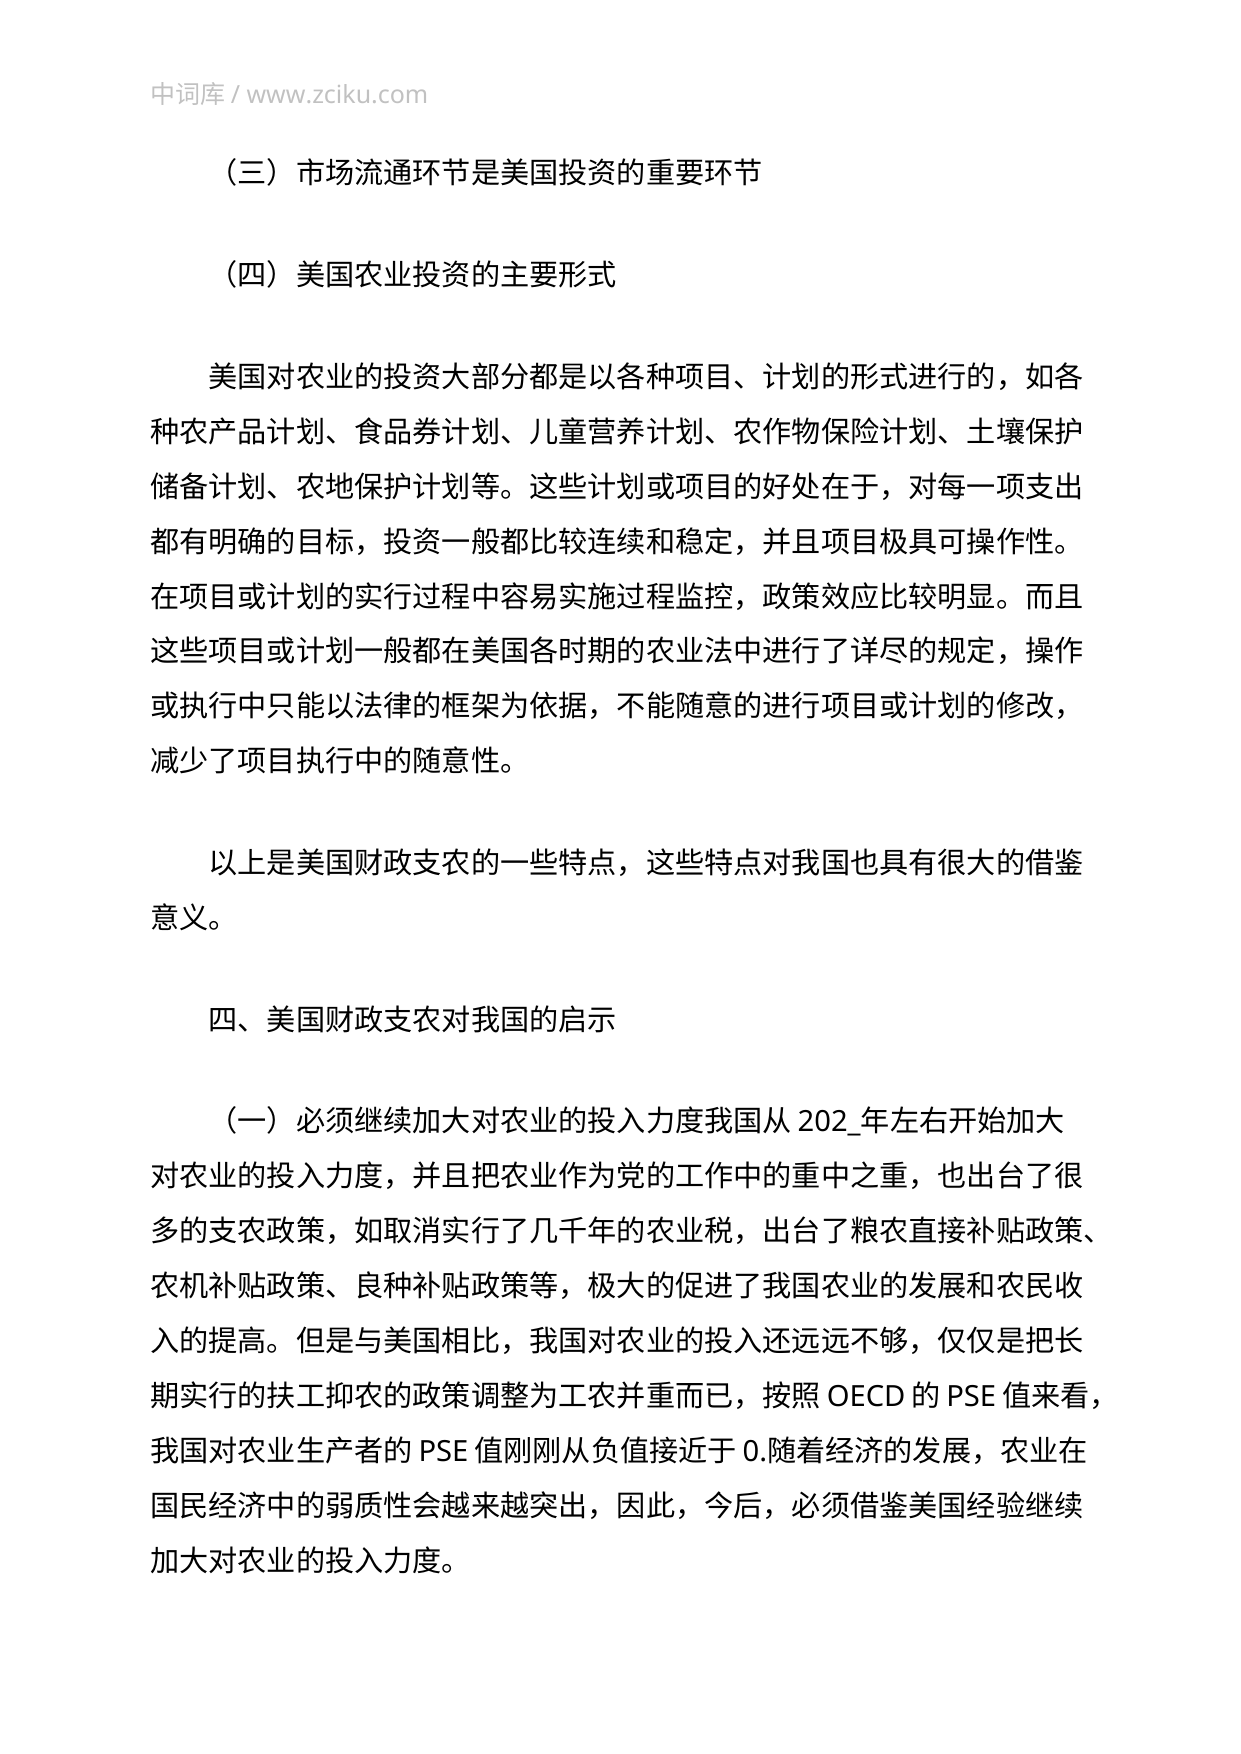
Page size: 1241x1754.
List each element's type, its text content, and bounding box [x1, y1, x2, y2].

text （四）美国农业投资的主要形式 [150, 252, 1090, 294]
text 四、美国财政支农对我国的启示 [150, 996, 1090, 1038]
text 美国对农业的投资大部分都是以各种项目、计划的形式进行的，如各种农产品计划、食品券计划、儿童营养计划、农作物保险计划、土壤保护储备计划、农地保护计划等。这些计划或项目的好处在于，对每一项支出都有明确的目标，投资一般都比较连续和稳定，并且项目极具可操作性。在项目或计划的实行过程中容易实施过程监控，政策效应比较明显。而且这些项目或计划一般都在美国各时期的农业法中进行了详尽的规定，操作或执行中只能以法律的框架为依据，不能随意的进行项目或计划的修改，减少了项目执行中的随意性。 [150, 353, 1090, 780]
text （三）市场流通环节是美国投资的重要环节 [150, 150, 1090, 192]
text （一）必须继续加大对农业的投入力度我国从202_年左右开始加大对农业的投入力度，并且把农业作为党的工作中的重中之重，也出台了很多的支农政策，如取消实行了几千年的农业税，出台了粮农直接补贴政策、农机补贴政策、良种补贴政策等，极大的促进了我国农业的发展和农民收入的提高。但是与美国相比，我国对农业的投入还远远不够，仅仅是把长期实行的扶工抑农的政策调整为工农并重而已，按照OECD的PSE值来看，我国对农业生产者的PSE值刚刚从负值接近于0.随着经济的发展，农业在国民经济中的弱质性会越来越突出，因此，今后，必须借鉴美国经验继续加大对农业的投入力度。 [150, 1098, 1090, 1580]
text 以上是美国财政支农的一些特点，这些特点对我国也具有很大的借鉴意义。 [150, 839, 1090, 937]
